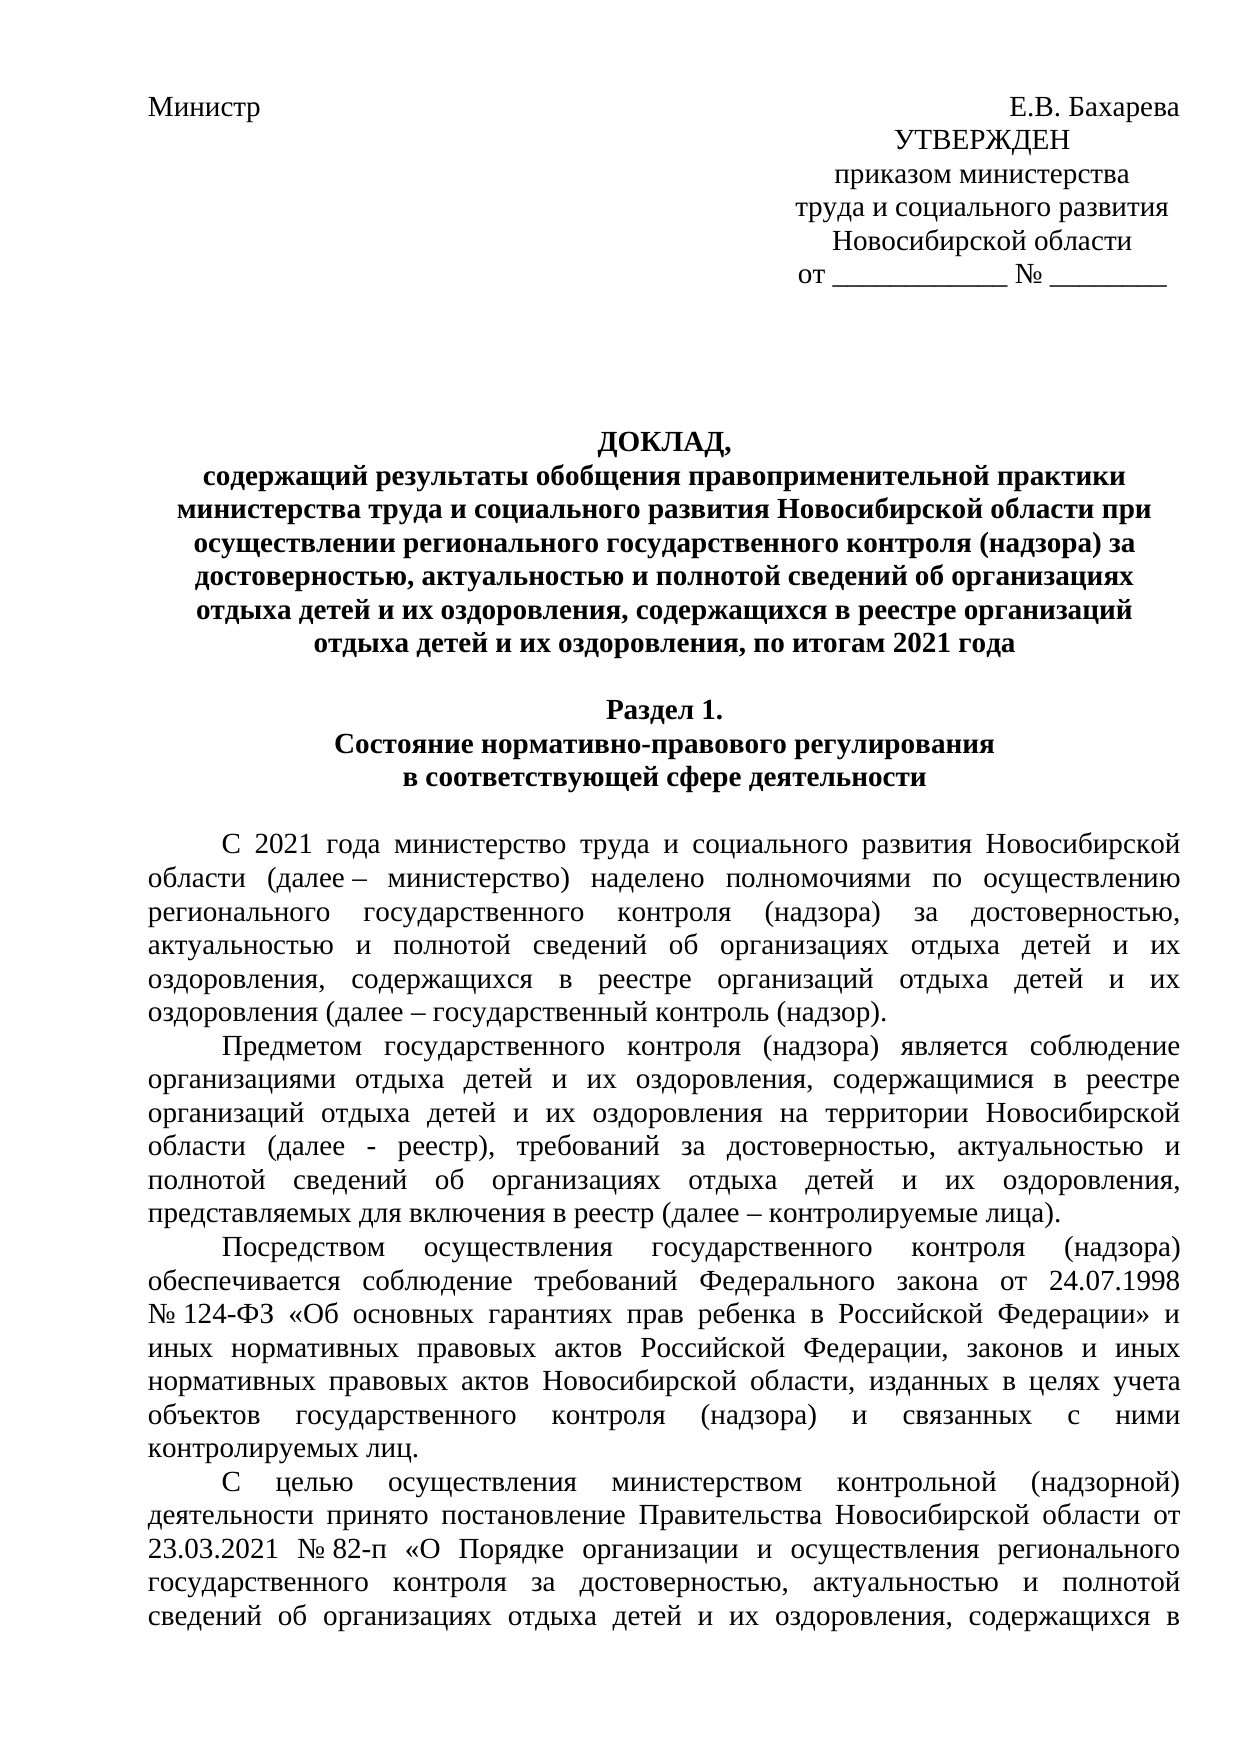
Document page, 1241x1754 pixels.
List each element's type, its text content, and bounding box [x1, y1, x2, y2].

text С 2021 года министерство труда и социального развития Новосибирской области (далее – министерство) наделено полномочиями по осуществлению регионального государственного контроля (надзора) за достоверностью, актуальностью и полнотой сведений об организациях отдыха детей и их оздоровления, содержащихся в реестре организаций отдыха детей и их оздоровления (далее – государственный контроль (надзор). [148, 827, 1181, 1028]
text от ____________ № ________ [783, 256, 1181, 290]
text Посредством осуществления государственного контроля (надзора) обеспечивается соблюдение требований Федерального закона от 24.07.1998 № 124-ФЗ «Об основных гарантиях прав ребенка в Российской Федерации» и иных нормативных правовых актов Российской Федерации, законов и иных нормативных правовых актов Новосибирской области, изданных в целях учета объектов государственного контроля (надзора) и связанных с ними контролируемых лиц. [148, 1229, 1181, 1464]
text Министр Е.В. Бахарева [148, 89, 1181, 122]
text ДОКЛАД, [148, 424, 1181, 458]
text содержащий результаты обобщения правоприменительной практики министерства труда и социального развития Новосибирской области при осуществлении регионального государственного контроля (надзора) за достоверностью, актуальностью и полнотой сведений об организациях отдыха детей и их оздоровления, содержащихся в реестре организаций отдыха детей и их оздоровления, по итогам 2021 года [148, 458, 1181, 659]
text Состояние нормативно-правового регулирования [148, 726, 1181, 759]
text УТВЕРЖДЕН [783, 122, 1181, 156]
text Новосибирской области [783, 223, 1181, 256]
text в соответствующей сфере деятельности [148, 759, 1181, 793]
text Предметом государственного контроля (надзора) является соблюдение организациями отдыха детей и их оздоровления, содержащимися в реестре организаций отдыха детей и их оздоровления на территории Новосибирской области (далее - реестр), требований за достоверностью, актуальностью и полнотой сведений об организациях отдыха детей и их оздоровления, представляемых для включения в реестр (далее – контролируемые лица). [148, 1028, 1181, 1229]
text Раздел 1. [148, 692, 1181, 726]
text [148, 1464, 1181, 1632]
text приказом министерства [783, 156, 1181, 189]
text труда и социального развития [783, 189, 1181, 223]
